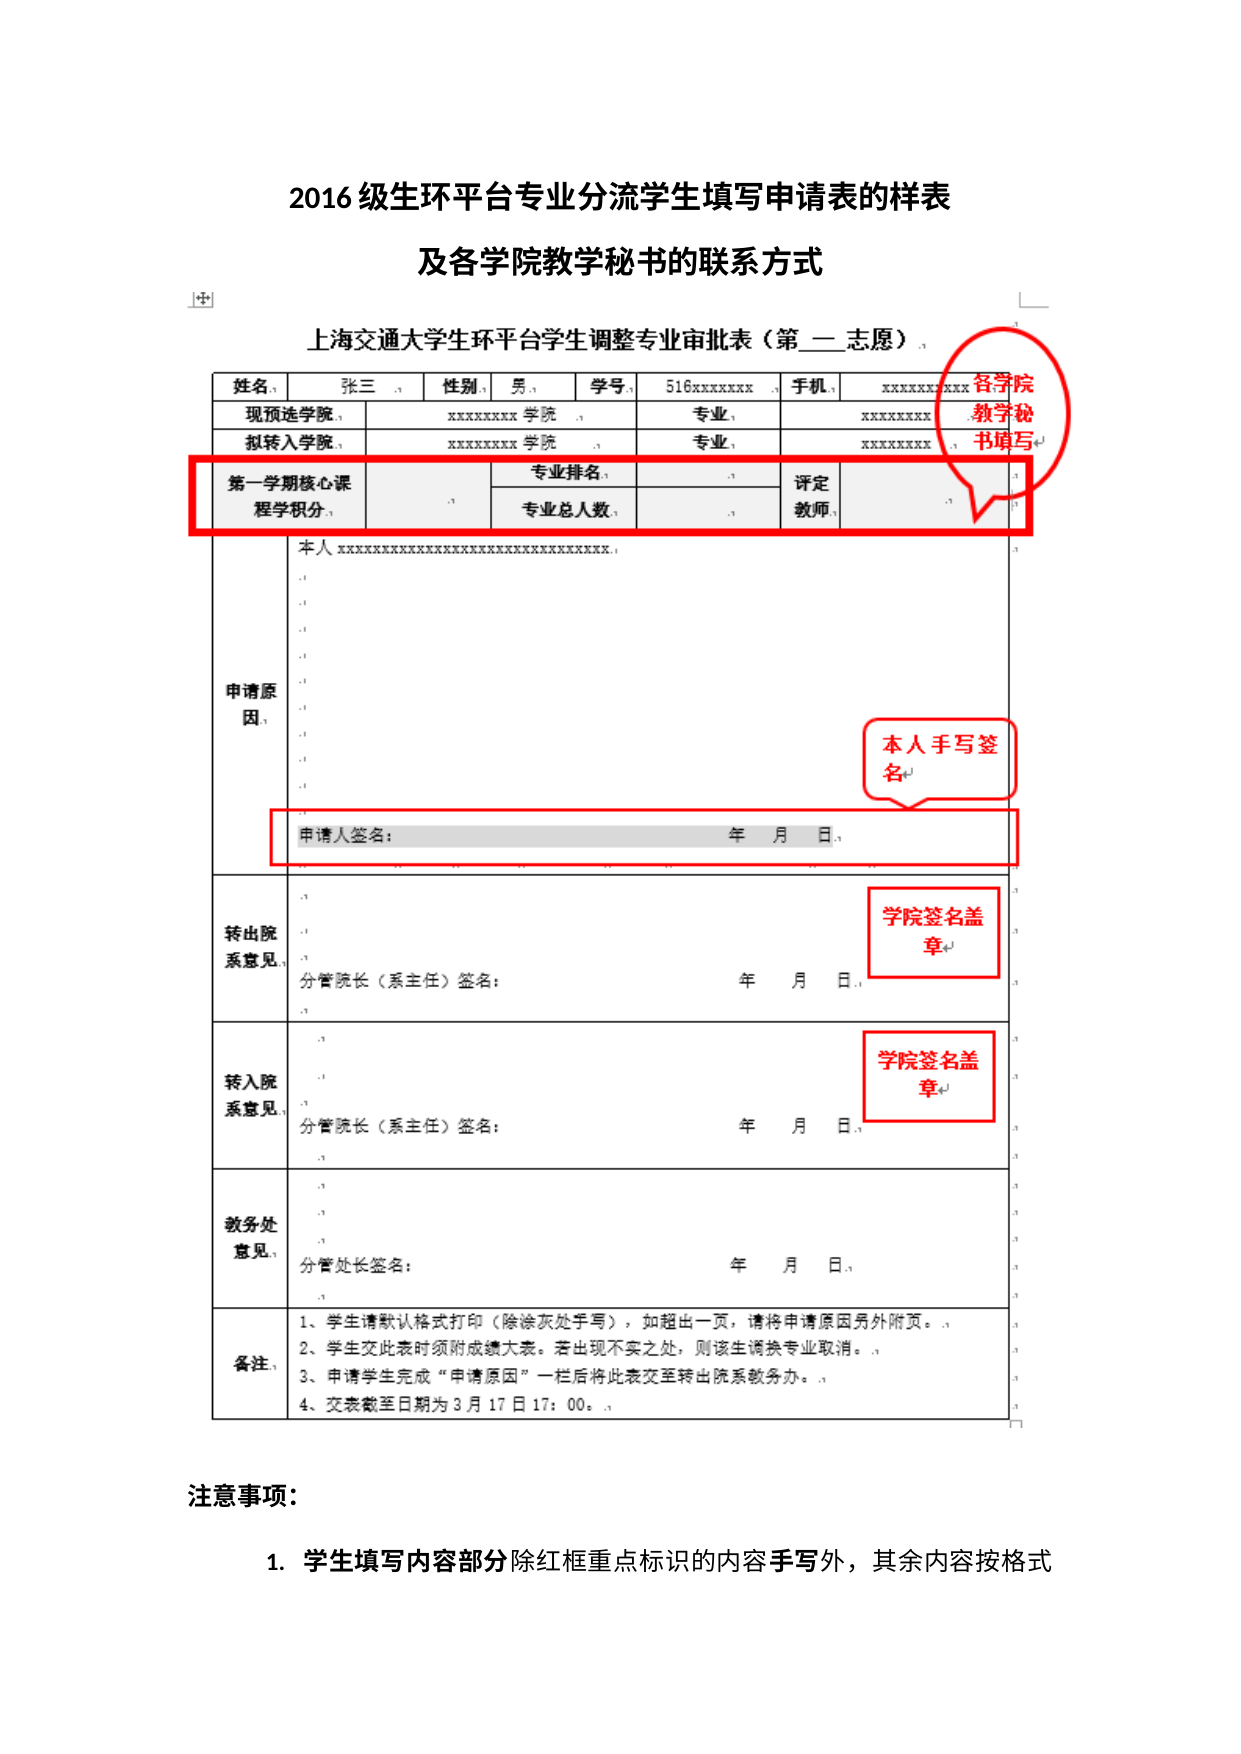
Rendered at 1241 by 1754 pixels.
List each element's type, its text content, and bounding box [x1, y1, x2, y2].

text 及各学院教学秘书的联系方式 [187, 227, 1053, 292]
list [266, 1527, 1053, 1592]
picture [187, 292, 1082, 1428]
text 注意事项： [187, 1462, 1053, 1527]
text 2016级生环平台专业分流学生填写申请表的样表 [187, 162, 1053, 227]
